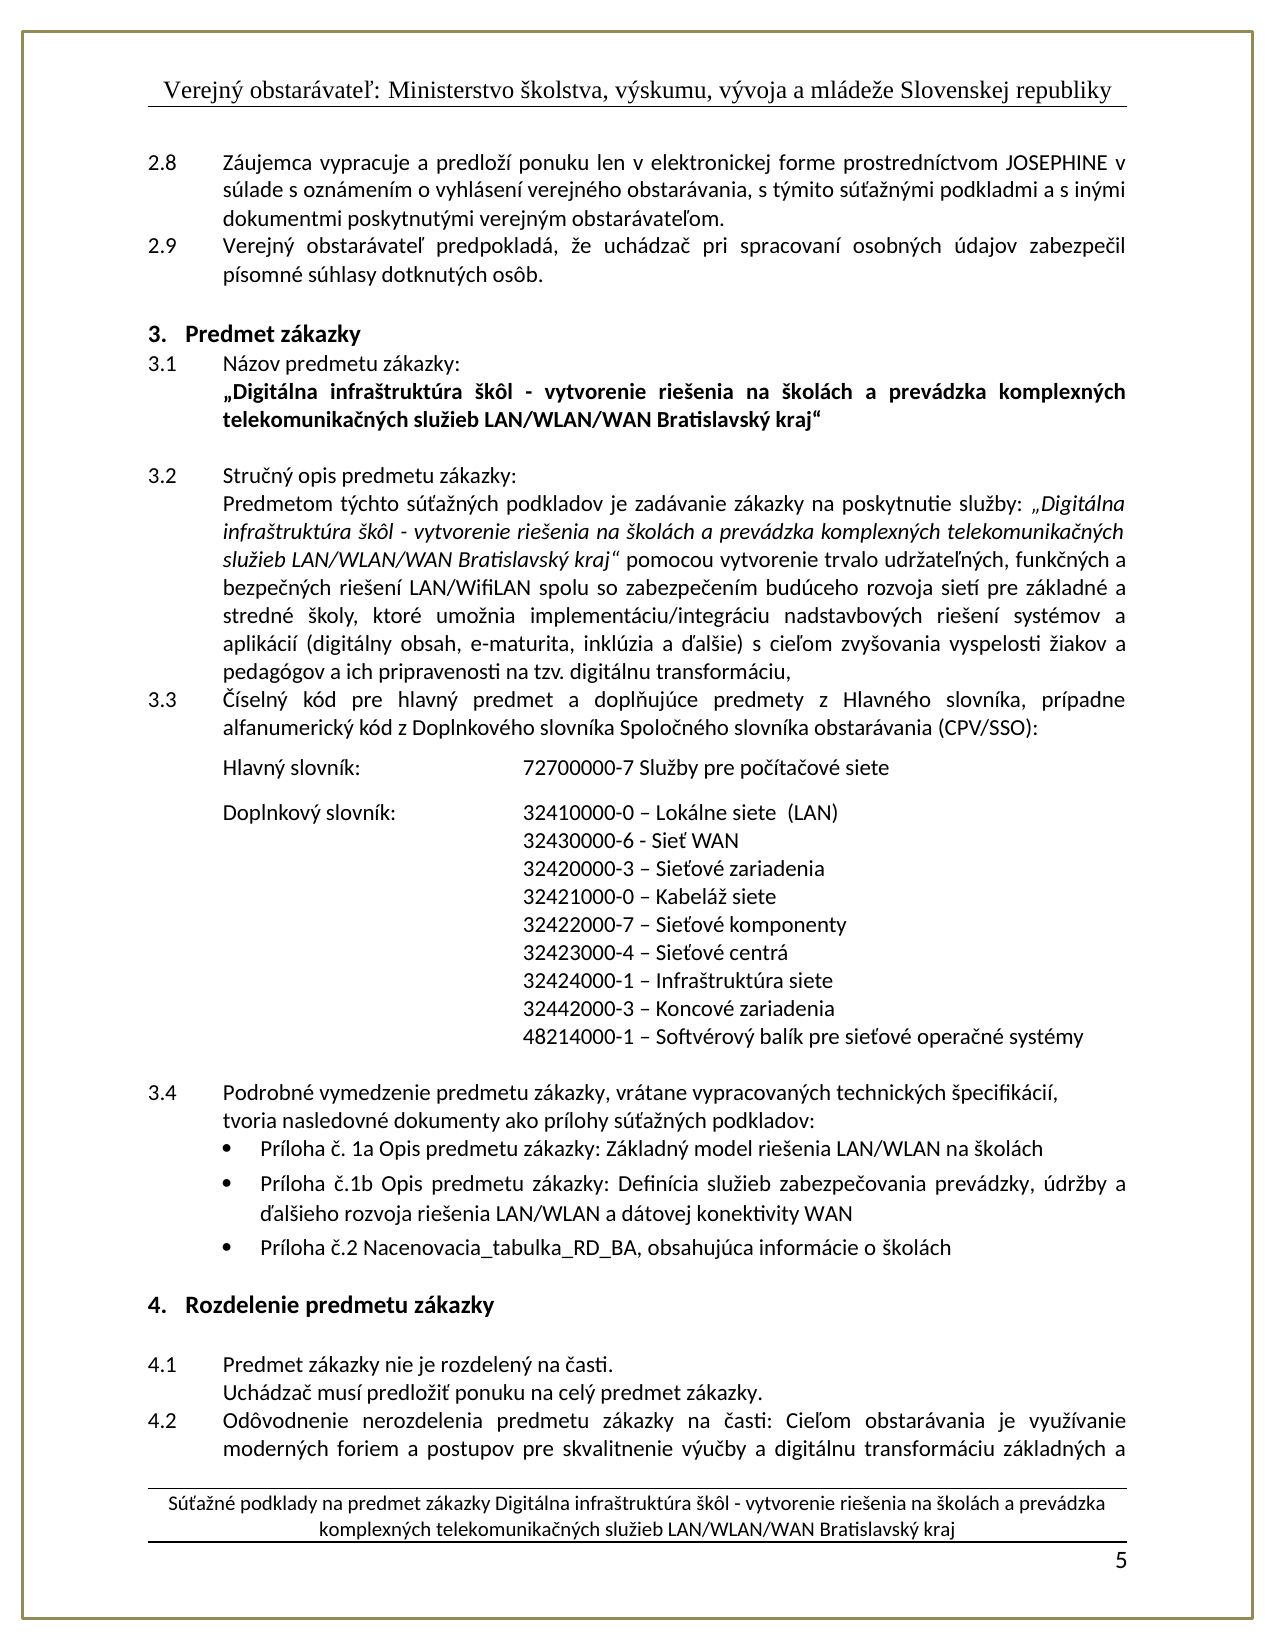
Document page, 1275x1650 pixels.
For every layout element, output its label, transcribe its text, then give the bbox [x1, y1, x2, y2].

text tvoria nasledovné dokumenty ako prílohy súťažných podkladov: [223, 1106, 1127, 1134]
text 32430000-6 - Sieť WAN [448, 826, 1127, 854]
title Doplnkový slovník: 32410000-0 – Lokálne siete (LAN) [223, 798, 1127, 826]
subtitle Predmet zákazky [148, 318, 1127, 349]
text 32442000-3 – Koncové zariadenia [448, 994, 1127, 1022]
list Príloha č.1b Opis predmetu zákazky: Definícia služieb zabezpečovania prevádzky, údržby a ďalšieho rozvoja riešenia LAN/WLAN a dátovej konektivity WAN [223, 1169, 1127, 1227]
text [148, 1407, 1127, 1463]
text 3.2 Stručný opis predmetu zákazky: [148, 461, 1127, 489]
text 48214000-1 – Softvérový balík pre sieťové operačné systémy [448, 1022, 1127, 1050]
text 2.9 Verejný obstarávateľ predpokladá, že uchádzač pri spracovaní osobných údajov zabezpečil písomné súhlasy dotknutých osôb. [148, 232, 1127, 288]
list Príloha č. 1a Opis predmetu zákazky: Základný model riešenia LAN/WLAN na školách [223, 1134, 1127, 1162]
text 32423000-4 – Sieťové centrá [448, 938, 1127, 966]
text 3.4 Podrobné vymedzenie predmetu zákazky, vrátane vypracovaných technických špecifikácií, [148, 1078, 1127, 1106]
text Predmetom týchto súťažných podkladov je zadávanie zákazky na poskytnutie služby: „Digitálna infraštruktúra škôl - vytvorenie riešenia na školách a prevádzka komplexných telekomunikačných služieb LAN/WLAN/WAN Bratislavský kraj“ pomocou vytvorenie trvalo udržateľných, funkčných a bezpečných riešení LAN/WifiLAN spolu so zabezpečením budúceho rozvoja sietí pre základné a stredné školy, ktoré umožnia implementáciu/integráciu nadstavbových riešení systémov a aplikácií (digitálny obsah, e-maturita, inklúzia a ďalšie) s cieľom zvyšovania vyspelosti žiakov a pedagógov a ich pripravenosti na tzv. digitálnu transformáciu, [223, 489, 1127, 685]
subtitle Rozdelenie predmetu zákazky [148, 1289, 1127, 1320]
text 4.1 Predmet zákazky nie je rozdelený na časti. [148, 1351, 1127, 1378]
text 3.3 Číselný kód pre hlavný predmet a doplňujúce predmety z Hlavného slovníka, prípadne alfanumerický kód z Doplnkového slovníka Spoločného slovníka obstarávania (CPV/SSO): [148, 685, 1127, 741]
text 3.1 Názov predmetu zákazky: [148, 349, 1127, 377]
title Hlavný slovník: 72700000-7 Služby pre počítačové siete [223, 753, 1127, 782]
text 32420000-3 – Sieťové zariadenia [448, 854, 1127, 882]
text 32422000-7 – Sieťové komponenty [448, 910, 1127, 938]
text 32421000-0 – Kabeláž siete [448, 882, 1127, 910]
text „Digitálna infraštruktúra škôl - vytvorenie riešenia na školách a prevádzka komplexných telekomunikačných služieb LAN/WLAN/WAN Bratislavský kraj“ [223, 377, 1127, 433]
text Uchádzač musí predložiť ponuku na celý predmet zákazky. [148, 1378, 1127, 1407]
list Príloha č.2 Nacenovacia_tabulka_RD_BA, obsahujúca informácie o školách [223, 1233, 1127, 1261]
text 32424000-1 – Infraštruktúra siete [448, 966, 1127, 994]
text 2.8 Záujemca vypracuje a predloží ponuku len v elektronickej forme prostredníctvom JOSEPHINE v súlade s oznámením o vyhlásení verejného obstarávania, s týmito súťažnými podkladmi a s inými dokumentmi poskytnutými verejným obstarávateľom. [148, 148, 1127, 232]
